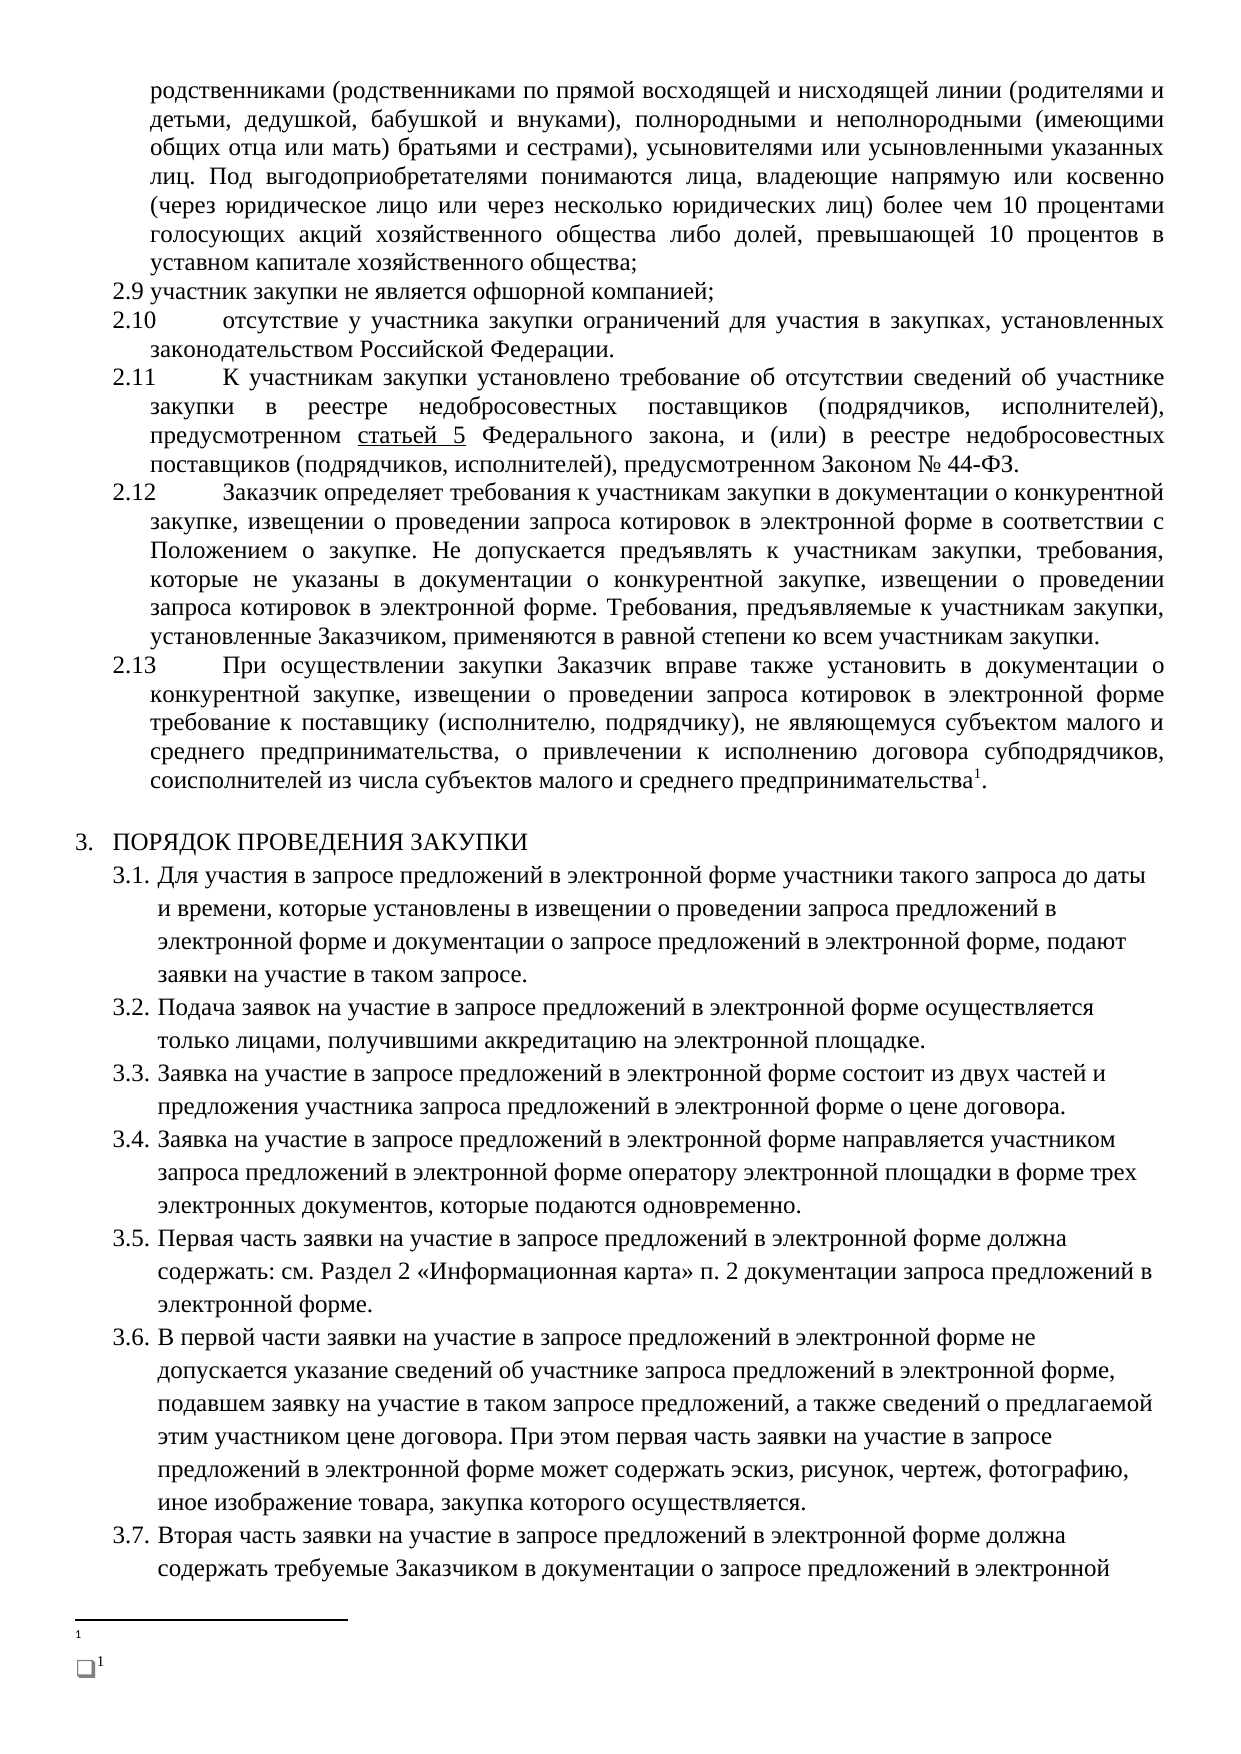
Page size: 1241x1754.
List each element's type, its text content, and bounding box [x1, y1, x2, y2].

list Для участия в запросе предложений в электронной форме участники такого запроса до даты и времени, которые установлены в извещении о проведении запроса предложений в электронной форме и документации о запросе предложений в электронной форме, подают заявки на участие в таком запросе. [112, 860, 1165, 988]
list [112, 1520, 1165, 1582]
list Подача заявок на участие в запросе предложений в электронной форме осуществляется только лицами, получившими аккредитацию на электронной площадке. [112, 992, 1165, 1054]
list При осуществлении закупки Заказчик вправе также установить в документации о конкурентной закупке, извещении о проведении запроса котировок в электронной форме требование к поставщику (исполнителю, подрядчику), не являющемуся субъектом малого и среднего предпринимательства, о привлечении к исполнению договора субподрядчиков, соисполнителей из числа субъектов малого и среднего предпринимательства. [112, 650, 1165, 794]
list отсутствие у участника закупки ограничений для участия в закупках, установленных законодательством Российской Федерации. [112, 305, 1165, 362]
list Заявка на участие в запросе предложений в электронной форме состоит из двух частей и предложения участника запроса предложений в электронной форме о цене договора. [112, 1058, 1165, 1120]
list В первой части заявки на участие в запросе предложений в электронной форме не допускается указание сведений об участнике запроса предложений в электронной форме, подавшем заявку на участие в таком запросе предложений, а также сведений о предлагаемой этим участником цене договора. При этом первая часть заявки на участие в запросе предложений в электронной форме может содержать эскиз, рисунок, чертеж, фотографию, иное изображение товара, закупка которого осуществляется. [112, 1322, 1165, 1516]
list К участникам закупки установлено требование об отсутствии сведений об участнике закупки в реестре недобросовестных поставщиков (подрядчиков, исполнителей), предусмотренном статьей 5 Федерального закона, и (или) в реестре недобросовестных поставщиков (подрядчиков, исполнителей), предусмотренном Законом № 44-ФЗ. [112, 362, 1165, 477]
list ПОРЯДОК ПРОВЕДЕНИЯ ЗАКУПКИ [75, 827, 1165, 856]
list участник закупки не является офшорной компанией; [112, 276, 1165, 305]
list Первая часть заявки на участие в запросе предложений в электронной форме должна содержать: см. Раздел 2 «Информационная карта» п. 2 документации запроса предложений в электронной форме. [112, 1223, 1165, 1318]
list Заявка на участие в запросе предложений в электронной форме направляется участником запроса предложений в электронной форме оператору электронной площадки в форме трех электронных документов, которые подаются одновременно. [112, 1124, 1165, 1219]
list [112, 75, 1165, 276]
list Заказчик определяет требования к участникам закупки в документации о конкурентной закупке, извещении о проведении запроса котировок в электронной форме в соответствии с Положением о закупке. Не допускается предъявлять к участникам закупки, требования, которые не указаны в документации о конкурентной закупке, извещении о проведении запроса котировок в электронной форме. Требования, предъявляемые к участникам закупки, установленные Заказчиком, применяются в равной степени ко всем участникам закупки. [112, 477, 1165, 650]
